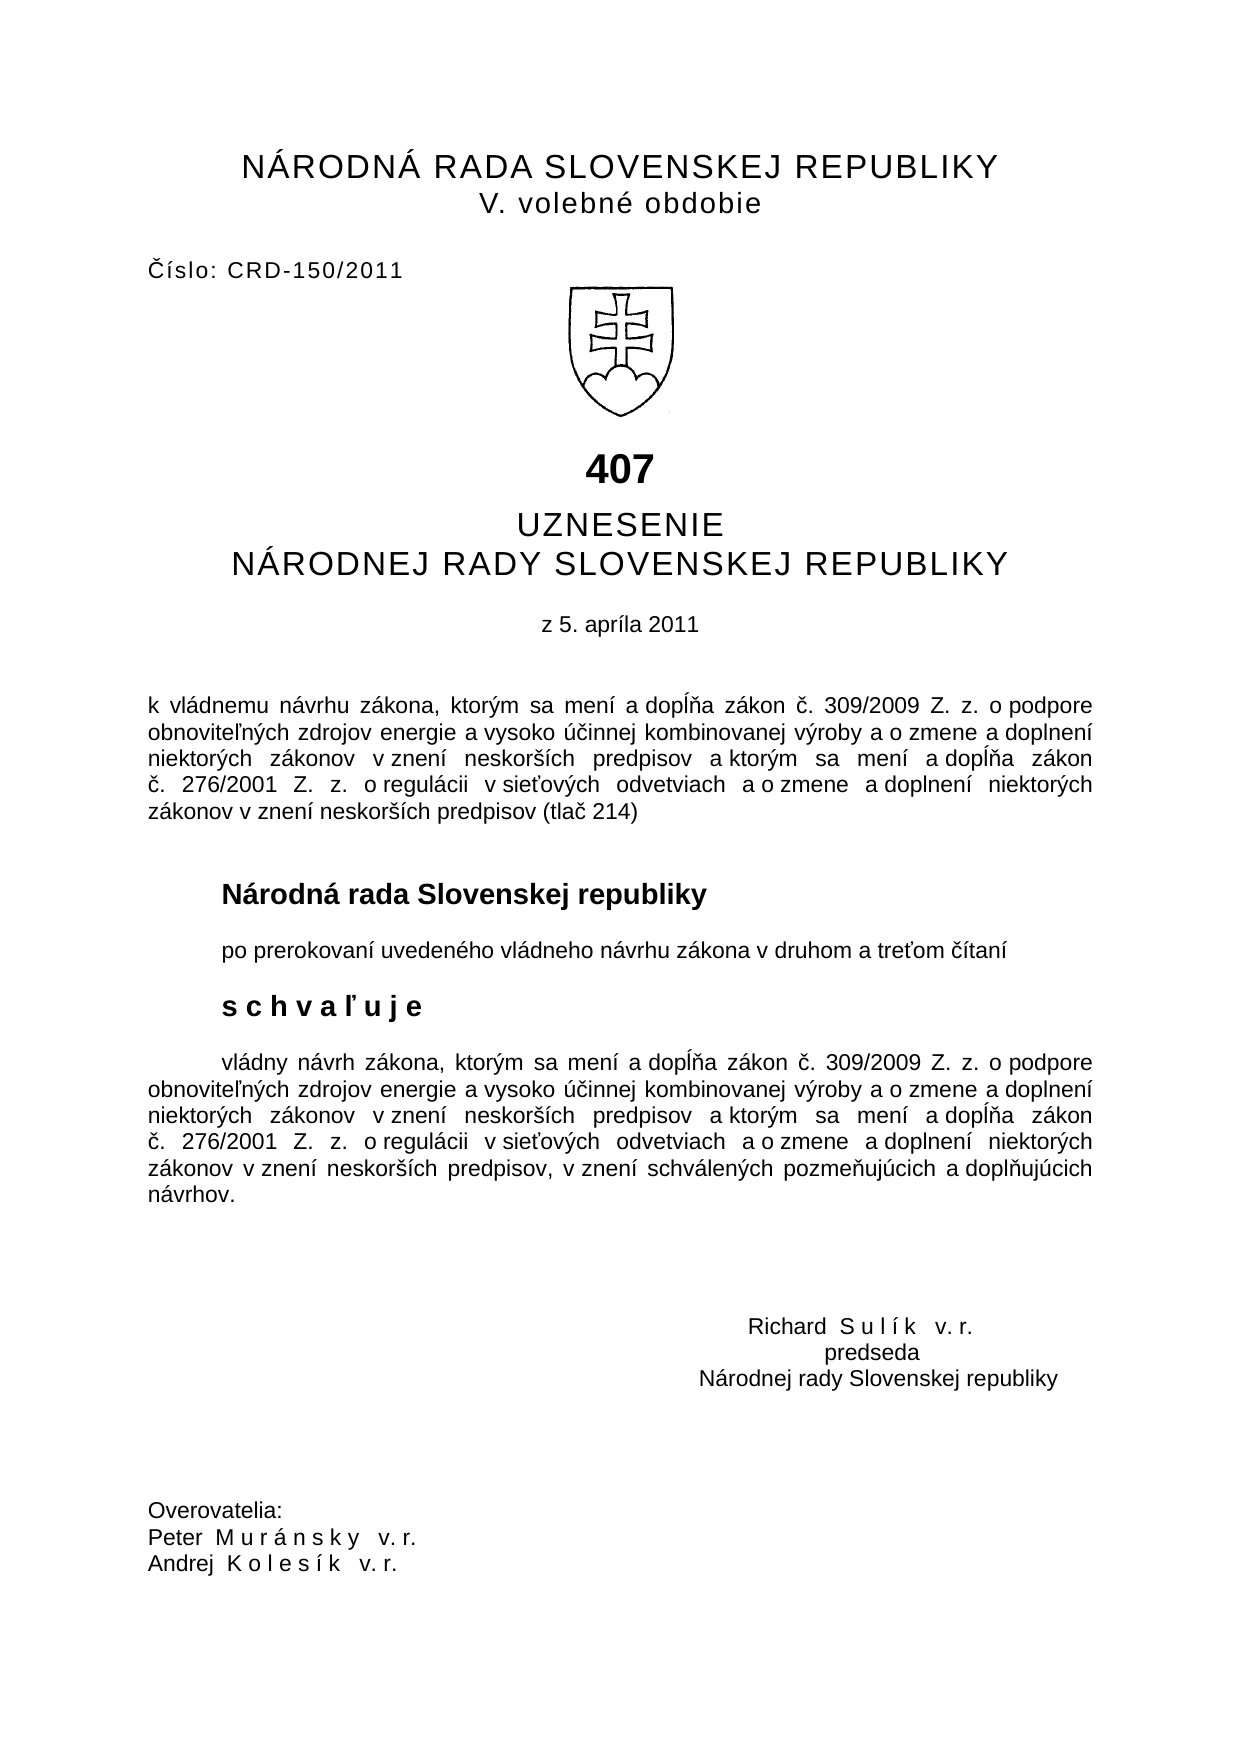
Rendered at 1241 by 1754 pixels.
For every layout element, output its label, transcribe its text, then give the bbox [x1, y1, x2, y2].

text vládny návrh zákona, ktorým sa mení a dopĺňa zákon č. 309/2009 Z. z. o podpore obnoviteľných zdrojov energie a vysoko účinnej kombinovanej výroby a o zmene a doplnení niektorých zákonov v znení neskorších predpisov a ktorým sa mení a dopĺňa zákon č. 276/2001 Z. z. o regulácii v sieťových odvetviach a o zmene a doplnení niektorých zákonov v znení neskorších predpisov, v znení schválených pozmeňujúcich a doplňujúcich návrhov. [148, 1049, 1093, 1207]
text k vládnemu návrhu zákona, ktorým sa mení a dopĺňa zákon č. 309/2009 Z. z. o podpore obnoviteľných zdrojov energie a vysoko účinnej kombinovanej výroby a o zmene a doplnení niektorých zákonov v znení neskorších predpisov a ktorým sa mení a dopĺňa zákon č. 276/2001 Z. z. o regulácii v sieťových odvetviach a o zmene a doplnení niektorých zákonov v znení neskorších predpisov (tlač 214) [148, 692, 1093, 824]
text z 5. apríla 2011 [148, 611, 1093, 637]
picture [563, 283, 677, 420]
text Peter M u r á n s k y v. r. [148, 1523, 1093, 1550]
subtitle NÁRODNEJ RADY SLOVENSKEJ REPUBLIKY [148, 543, 1093, 582]
text 407 [148, 445, 1093, 493]
subtitle UZNESENIE [148, 505, 1093, 543]
text Andrej K o l e s í k v. r. [148, 1550, 1093, 1576]
text predseda [748, 1339, 1093, 1365]
text Richard S u l í k v. r. [748, 1313, 1093, 1339]
text po prerokovaní uvedeného vládneho návrhu zákona v druhom a treťom čítaní [148, 937, 1093, 963]
text Národná rada Slovenskej republiky [148, 877, 1093, 910]
subtitle NÁRODNÁ RADA SLOVENSKEJ REPUBLIKY [148, 148, 1093, 186]
text s c h v a ľ u j e [148, 989, 1093, 1023]
text Národnej rady Slovenskej republiky [664, 1365, 1093, 1392]
text Číslo: CRD-150/2011 [148, 257, 1093, 283]
subtitle V. volebné obdobie [148, 186, 1093, 219]
text Overovatelia: [148, 1497, 1093, 1523]
